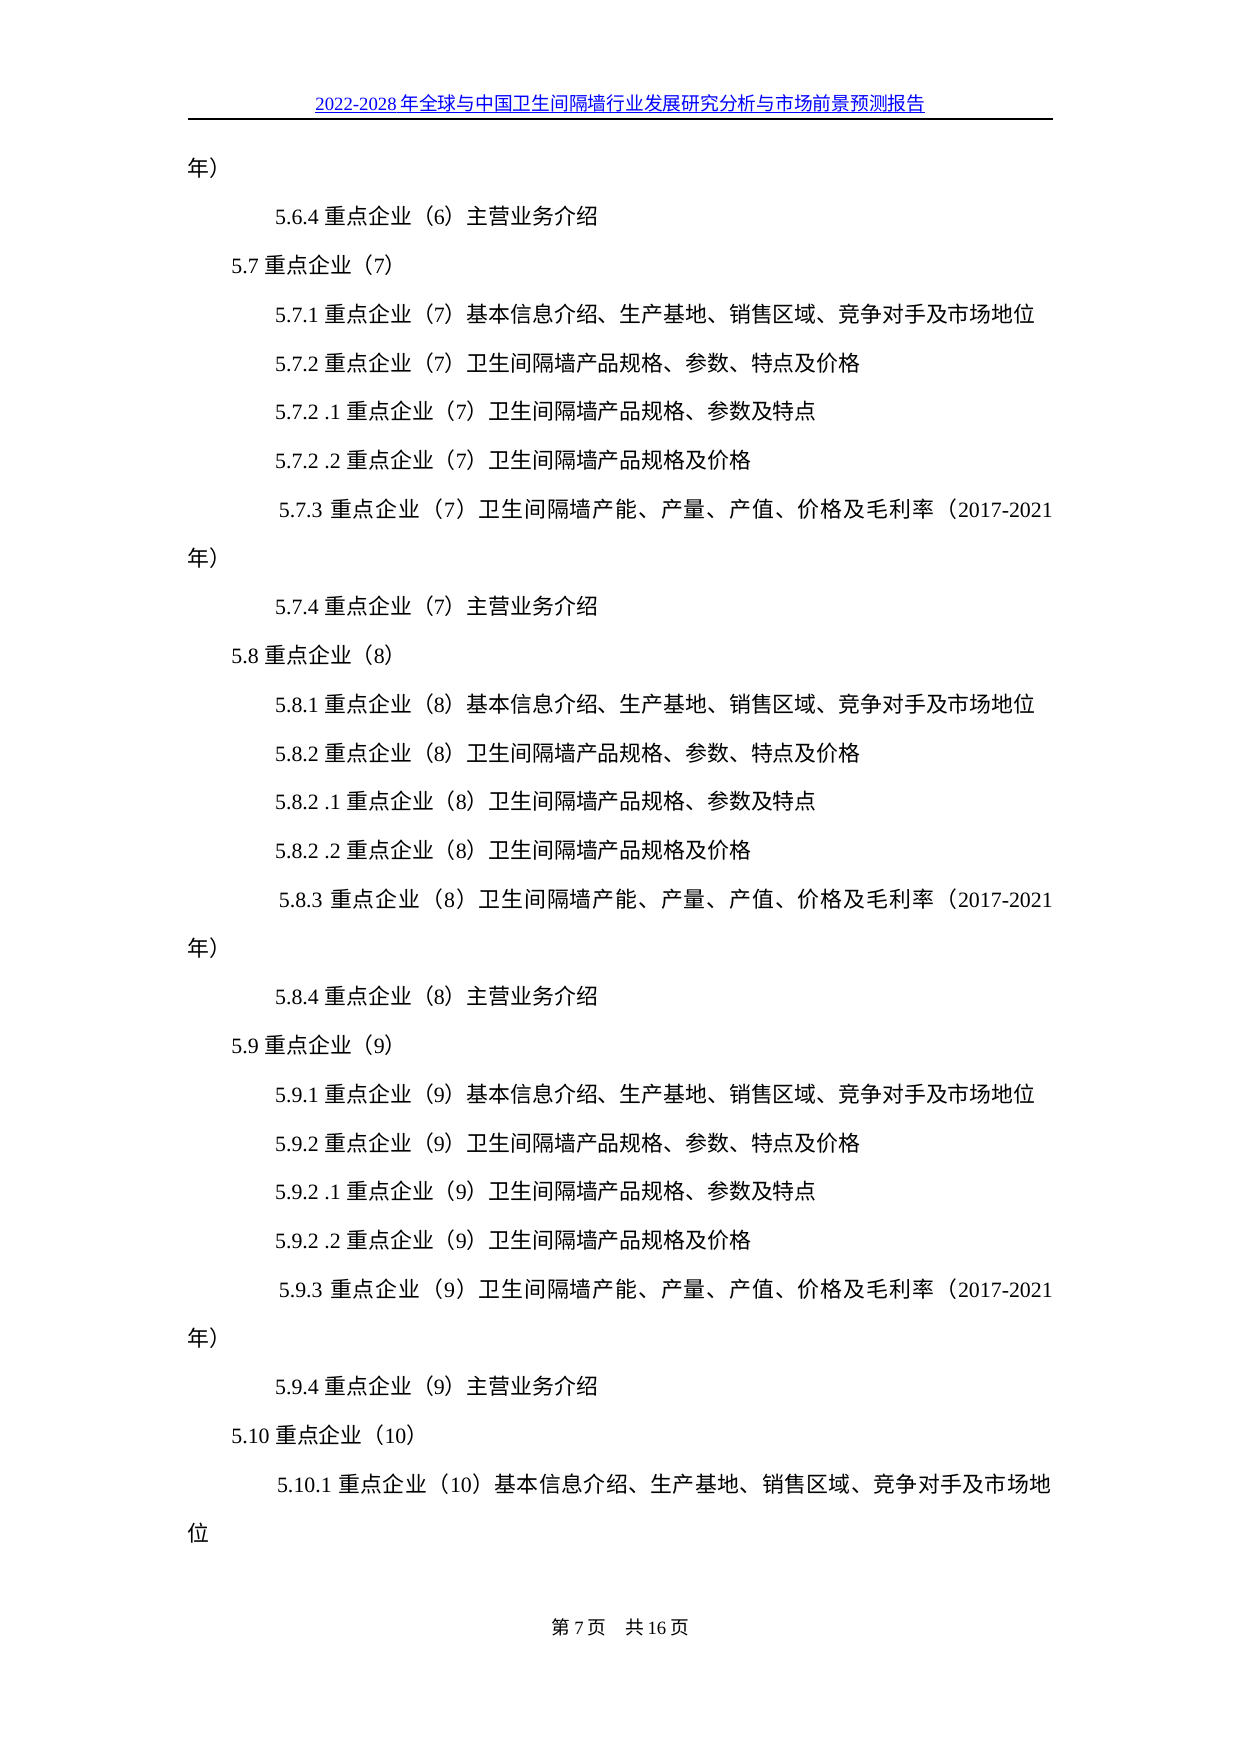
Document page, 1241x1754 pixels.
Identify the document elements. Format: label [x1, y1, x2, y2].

text [187, 150, 1053, 1548]
